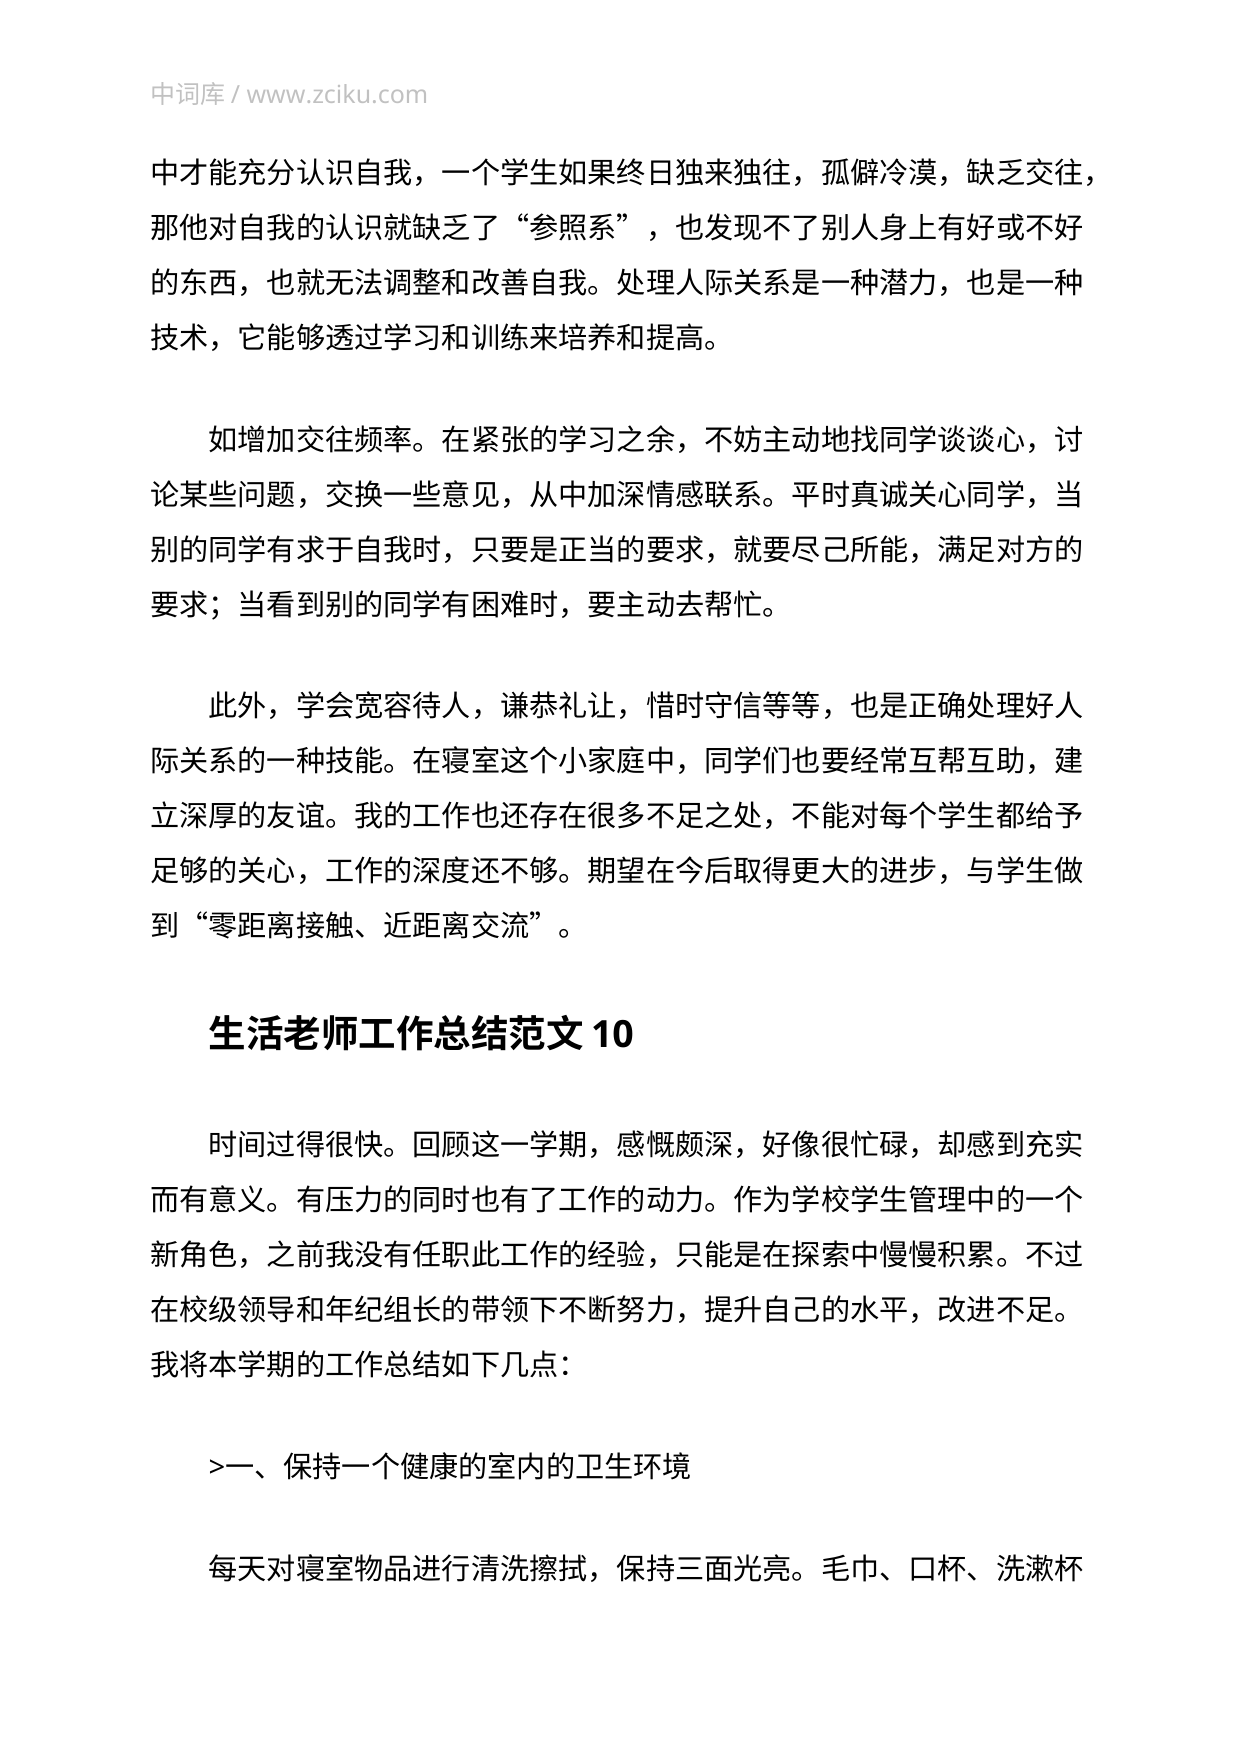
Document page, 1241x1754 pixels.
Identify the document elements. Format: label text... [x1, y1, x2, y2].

text 时间过得很快。回顾这一学期，感慨颇深，好像很忙碌，却感到充实而有意义。有压力的同时也有了工作的动力。作为学校学生管理中的一个新角色，之前我没有任职此工作的经验，只能是在探索中慢慢积累。不过在校级领导和年纪组长的带领下不断努力，提升自己的水平，改进不足。我将本学期的工作总结如下几点： [150, 1122, 1090, 1384]
text 如增加交往频率。在紧张的学习之余，不妨主动地找同学谈谈心，讨论某些问题，交换一些意见，从中加深情感联系。平时真诚关心同学，当别的同学有求于自我时，只要是正当的要求，就要尽己所能，满足对方的要求；当看到别的同学有困难时，要主动去帮忙。 [150, 416, 1090, 623]
text >一、保持一个健康的室内的卫生环境 [150, 1443, 1090, 1486]
text 生活老师工作总结范文10 [150, 1004, 1090, 1059]
text 此外，学会宽容待人，谦恭礼让，惜时守信等等，也是正确处理好人际关系的一种技能。在寝室这个小家庭中，同学们也要经常互帮互助，建立深厚的友谊。我的工作也还存在很多不足之处，不能对每个学生都给予足够的关心，工作的深度还不够。期望在今后取得更大的进步，与学生做到“零距离接触、近距离交流”。 [150, 683, 1090, 945]
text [150, 150, 1090, 357]
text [150, 1545, 1090, 1587]
